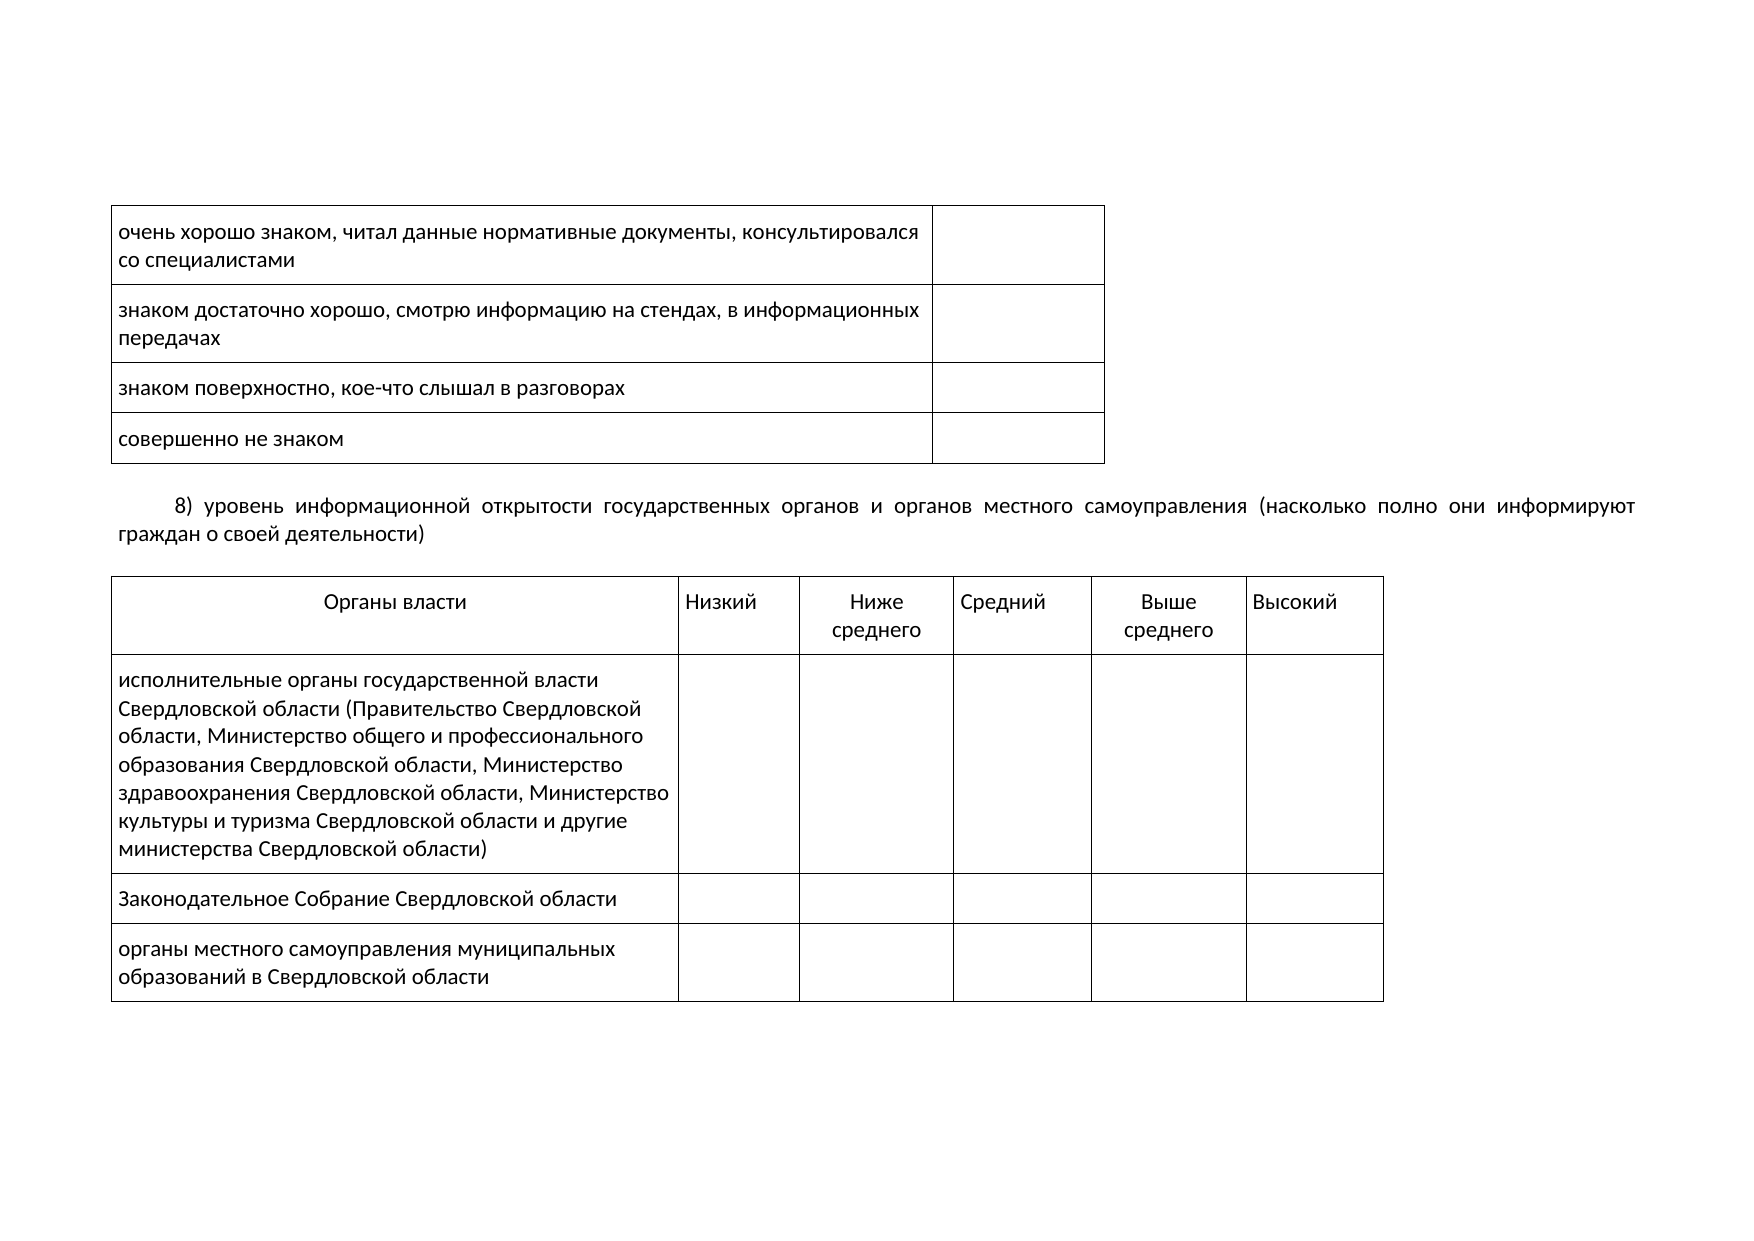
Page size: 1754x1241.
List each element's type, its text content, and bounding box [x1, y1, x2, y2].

table_header [933, 206, 1104, 283]
table_cell [933, 363, 1104, 412]
table_cell [800, 924, 953, 1001]
table_cell совершенно не знаком [112, 413, 932, 462]
table_cell [1247, 874, 1383, 923]
table_cell [954, 924, 1091, 1001]
table_cell [954, 874, 1091, 923]
table_header Средний [954, 577, 1091, 654]
text 8) уровень информационной открытости государственных органов и органов местного самоуправления (насколько полно они информируют граждан о своей деятельности) [118, 492, 1636, 548]
table_cell [1092, 924, 1246, 1001]
table_cell [1092, 874, 1246, 923]
table_cell [1247, 655, 1383, 872]
table_header Органы власти [112, 577, 678, 654]
table_header Высокий [1247, 577, 1383, 654]
table_cell [800, 874, 953, 923]
table_header Выше среднего [1092, 577, 1246, 654]
table_cell [679, 874, 799, 923]
table_cell органы местного самоуправления муниципальных образований в Свердловской области [112, 924, 678, 1001]
table_header очень хорошо знаком, читал данные нормативные документы, консультировался со специалистами [112, 206, 932, 283]
table_cell знаком достаточно хорошо, смотрю информацию на стендах, в информационных передачах [112, 285, 932, 362]
table_cell знаком поверхностно, кое-что слышал в разговорах [112, 363, 932, 412]
table_cell [933, 285, 1104, 362]
table_cell Законодательное Собрание Свердловской области [112, 874, 678, 923]
table_cell исполнительные органы государственной власти Свердловской области (Правительство Свердловской области, Министерство общего и профессионального образования Свердловской области, Министерство здравоохранения Свердловской области, Министерство культуры и туризма Свердловской области и другие министерства Свердловской области) [112, 655, 678, 872]
table_cell [933, 413, 1104, 462]
table_header Ниже среднего [800, 577, 953, 654]
table_cell [1092, 655, 1246, 872]
table_cell [954, 655, 1091, 872]
table_header Низкий [679, 577, 799, 654]
table_cell [800, 655, 953, 872]
table_cell [679, 924, 799, 1001]
table_cell [1247, 924, 1383, 1001]
table_cell [679, 655, 799, 872]
